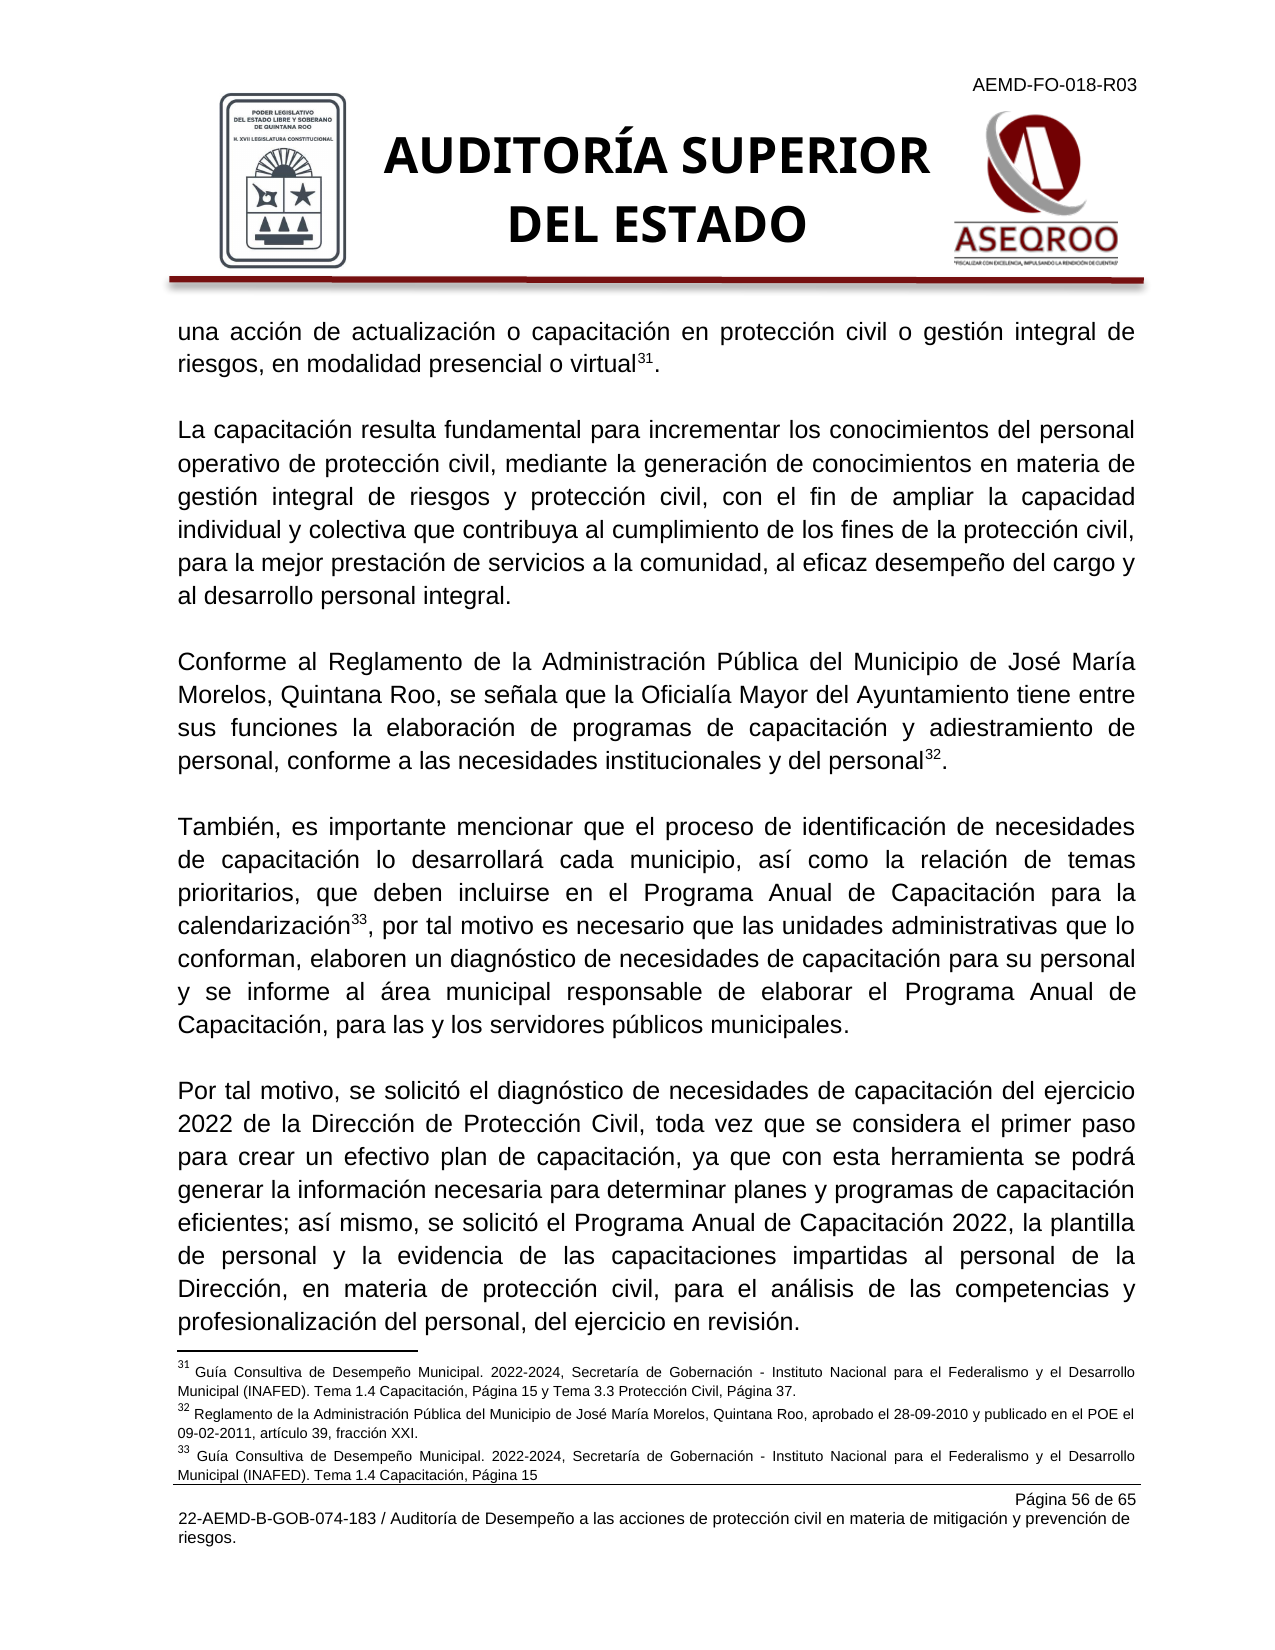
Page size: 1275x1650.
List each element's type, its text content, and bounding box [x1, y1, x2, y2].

text Por tal motivo, se solicitó el diagnóstico de necesidades de capacitación del ejercicio 2022 de la Dirección de Protección Civil, toda vez que se considera el primer paso para crear un efectivo plan de capacitación, ya que con esta herramienta se podrá generar la información necesaria para determinar planes y programas de capacitación eficientes; así mismo, se solicitó el Programa Anual de Capacitación 2022, la plantilla de personal y la evidencia de las capacitaciones impartidas al personal de la Dirección, en materia de protección civil, para el análisis de las competencias y profesionalización del personal, del ejercicio en revisión. [177, 1076, 1137, 1336]
text La capacitación resulta fundamental para incrementar los conocimientos del personal operativo de protección civil, mediante la generación de conocimientos en materia de gestión integral de riesgos y protección civil, con el fin de ampliar la capacidad individual y colectiva que contribuya al cumplimiento de los fines de la protección civil, para la mejor prestación de servicios a la comunidad, al eficaz desempeño del cargo y al desarrollo personal integral. [177, 416, 1137, 609]
picture [954, 111, 1118, 266]
text Conforme al Reglamento de la Administración Pública del Municipio de José María Morelos, Quintana Roo, se señala que la Oficialía Mayor del Ayuntamiento tiene entre sus funciones la elaboración de programas de capacitación y adiestramiento de personal, conforme a las necesidades institucionales y del personal. [177, 647, 1137, 774]
picture [219, 92, 347, 269]
text También, es importante mencionar que el proceso de identificación de necesidades de capacitación lo desarrollará cada municipio, así como la relación de temas prioritarios, que deben incluirse en el Programa Anual de Capacitación para la calendarización, por tal motivo es necesario que las unidades administrativas que lo conforman, elaboren un diagnóstico de necesidades de capacitación para su personal y se informe al área municipal responsable de elaborar el Programa Anual de Capacitación, para las y los servidores públicos municipales. [177, 812, 1137, 1039]
